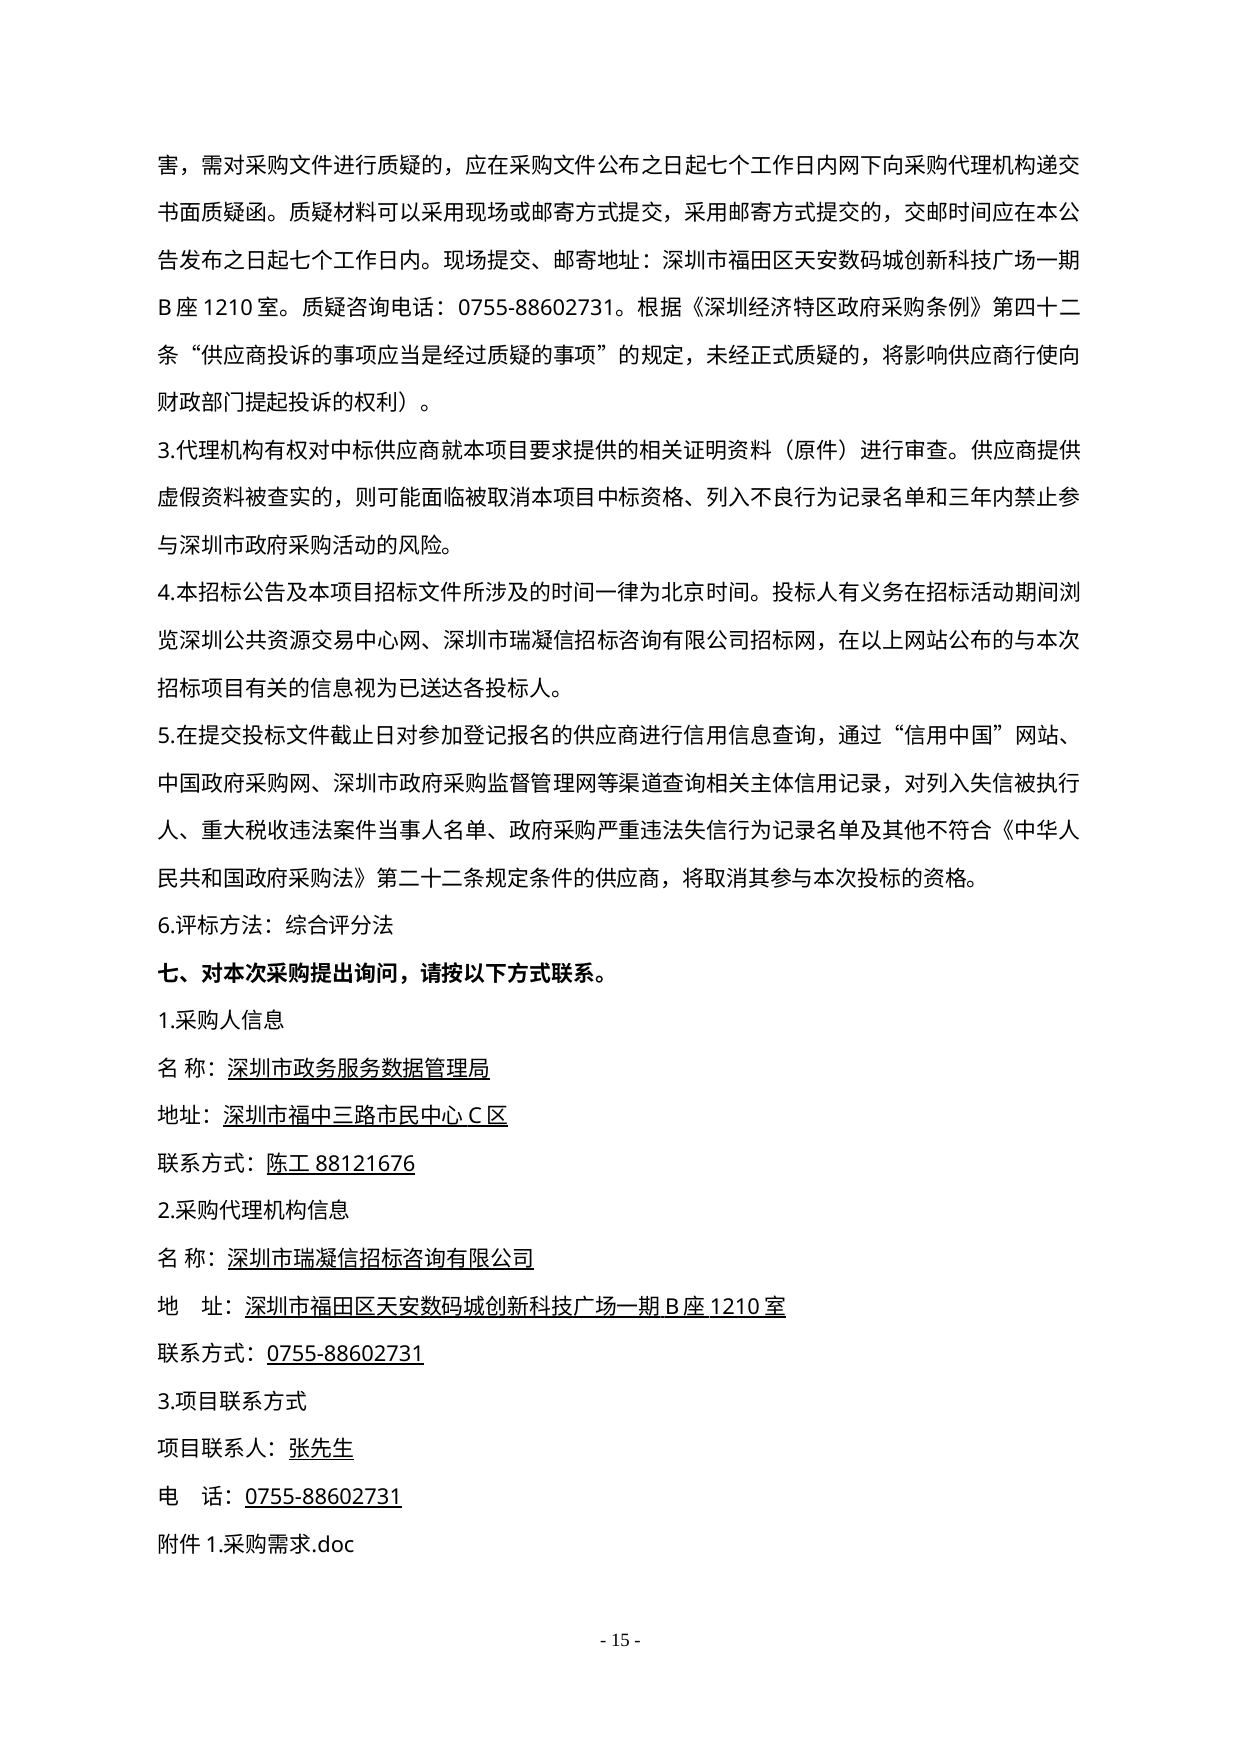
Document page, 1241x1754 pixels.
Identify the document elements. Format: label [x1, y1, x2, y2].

table_header [157, 148, 1083, 1571]
